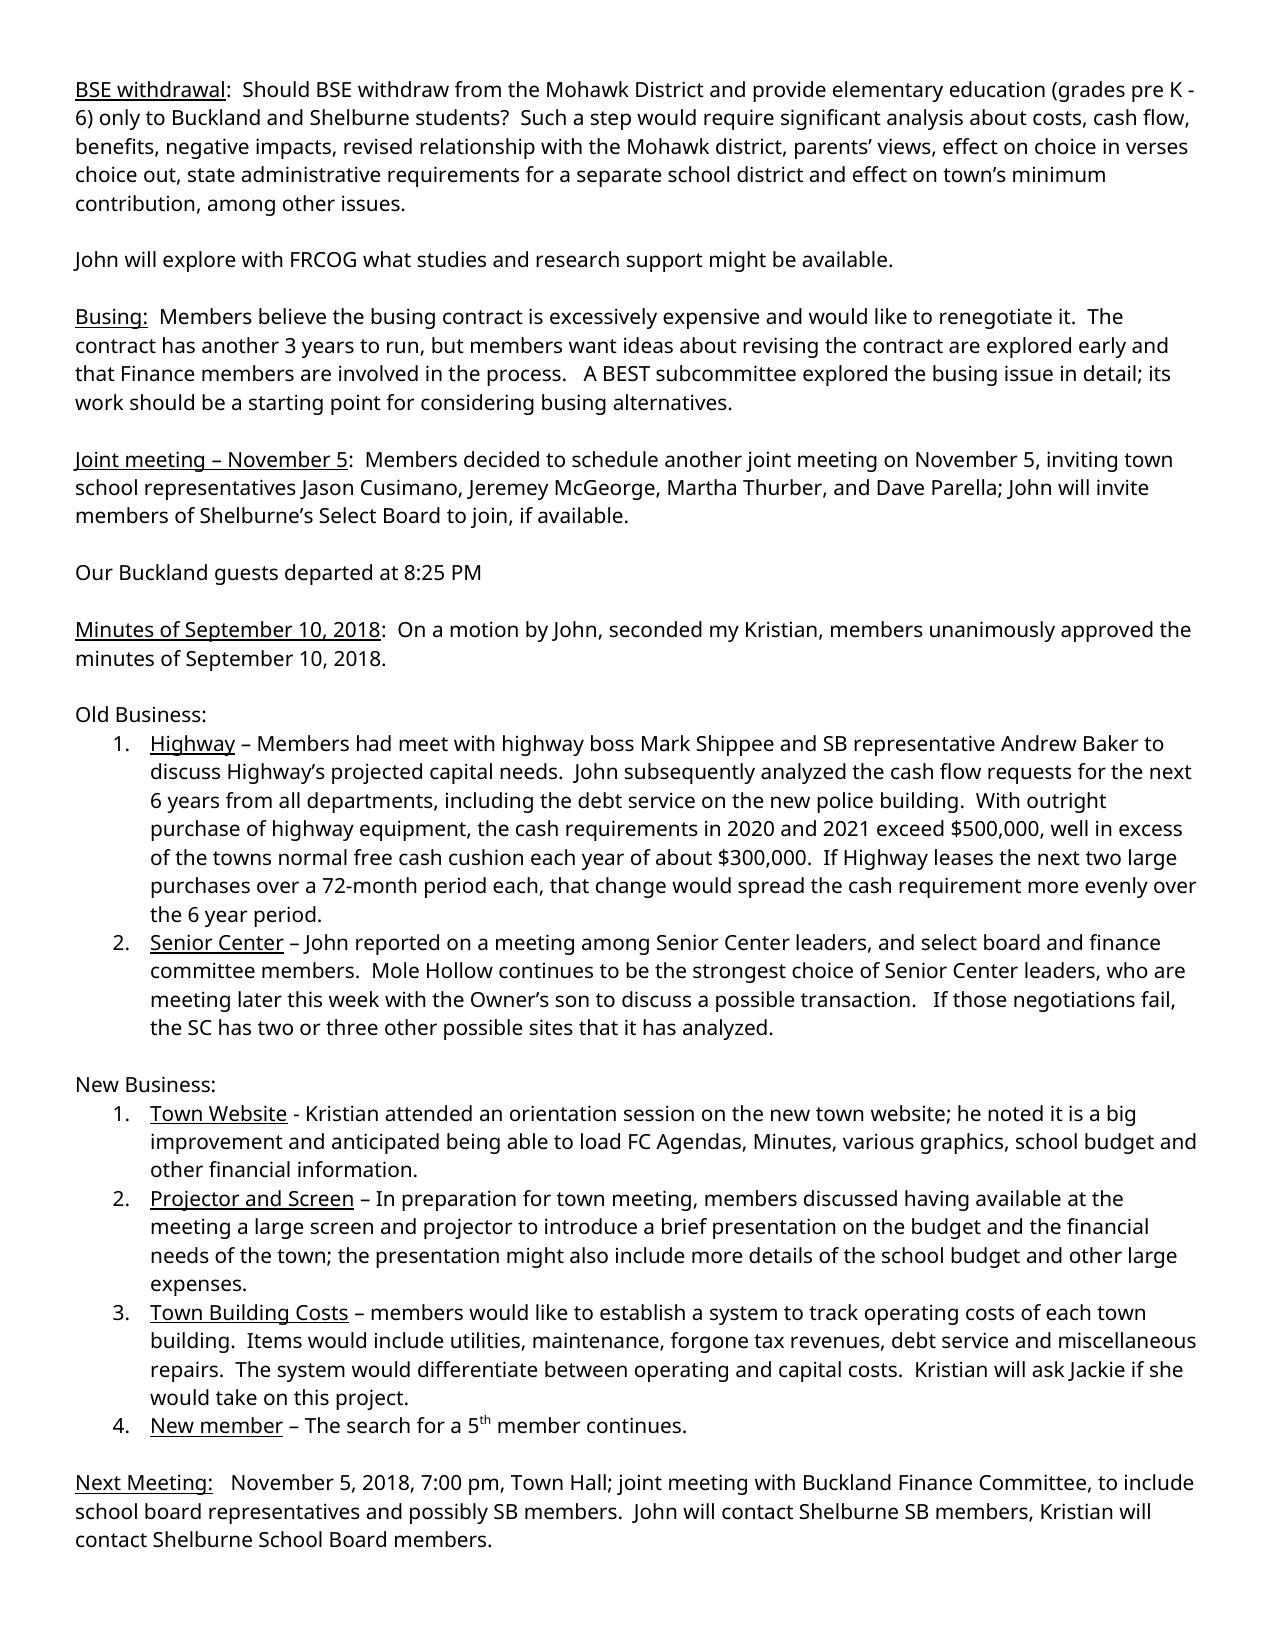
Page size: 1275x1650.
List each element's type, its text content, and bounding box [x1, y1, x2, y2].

text Old Business: [75, 701, 1200, 729]
list Projector and Screen – In preparation for town meeting, members discussed having available at the meeting a large screen and projector to introduce a brief presentation on the budget and the financial needs of the town; the presentation might also include more details of the school budget and other large expenses. [112, 1184, 1200, 1298]
text Joint meeting – November 5: Members decided to schedule another joint meeting on November 5, inviting town school representatives Jason Cusimano, Jeremey McGeorge, Martha Thurber, and Dave Parella; John will invite members of Shelburne’s Select Board to join, if available. [75, 445, 1200, 530]
list New member – The search for a 5th member continues. [112, 1412, 1200, 1440]
text BSE withdrawal: Should BSE withdraw from the Mohawk District and provide elementary education (grades pre K - 6) only to Buckland and Shelburne students? Such a step would require significant analysis about costs, cash flow, benefits, negative impacts, revised relationship with the Mohawk district, parents’ views, effect on choice in verses choice out, state administrative requirements for a separate school district and effect on town’s minimum contribution, among other issues. [75, 75, 1200, 217]
text New Business: [75, 1070, 1200, 1099]
text Our Buckland guests departed at 8:25 PM [75, 558, 1200, 587]
list Town Building Costs – members would like to establish a system to track operating costs of each town building. Items would include utilities, maintenance, forgone tax revenues, debt service and miscellaneous repairs. The system would differentiate between operating and capital costs. Kristian will ask Jackie if she would take on this project. [112, 1298, 1200, 1412]
list Highway – Members had meet with highway boss Mark Shippee and SB representative Andrew Baker to discuss Highway’s projected capital needs. John subsequently analyzed the cash flow requests for the next 6 years from all departments, including the debt service on the new police building. With outright purchase of highway equipment, the cash requirements in 2020 and 2021 exceed $500,000, well in excess of the towns normal free cash cushion each year of about $300,000. If Highway leases the next two large purchases over a 72-month period each, that change would spread the cash requirement more evenly over the 6 year period. [112, 729, 1200, 928]
text Minutes of September 10, 2018: On a motion by John, seconded my Kristian, members unanimously approved the minutes of September 10, 2018. [75, 615, 1200, 672]
list Town Website - Kristian attended an orientation session on the new town website; he noted it is a big improvement and anticipated being able to load FC Agendas, Minutes, various graphics, school budget and other financial information. [112, 1099, 1200, 1184]
text Next Meeting: November 5, 2018, 7:00 pm, Town Hall; joint meeting with Buckland Finance Committee, to include school board representatives and possibly SB members. John will contact Shelburne SB members, Kristian will contact Shelburne School Board members. [75, 1468, 1200, 1554]
text Busing: Members believe the busing contract is excessively expensive and would like to renegotiate it. The contract has another 3 years to run, but members want ideas about revising the contract are explored early and that Finance members are involved in the process. A BEST subcommittee explored the busing issue in detail; its work should be a starting point for considering busing alternatives. [75, 302, 1200, 416]
text John will explore with FRCOG what studies and research support might be available. [75, 246, 1200, 274]
list Senior Center – John reported on a meeting among Senior Center leaders, and select board and finance committee members. Mole Hollow continues to be the strongest choice of Senior Center leaders, who are meeting later this week with the Owner’s son to discuss a possible transaction. If those negotiations fail, the SC has two or three other possible sites that it has analyzed. [112, 928, 1200, 1042]
